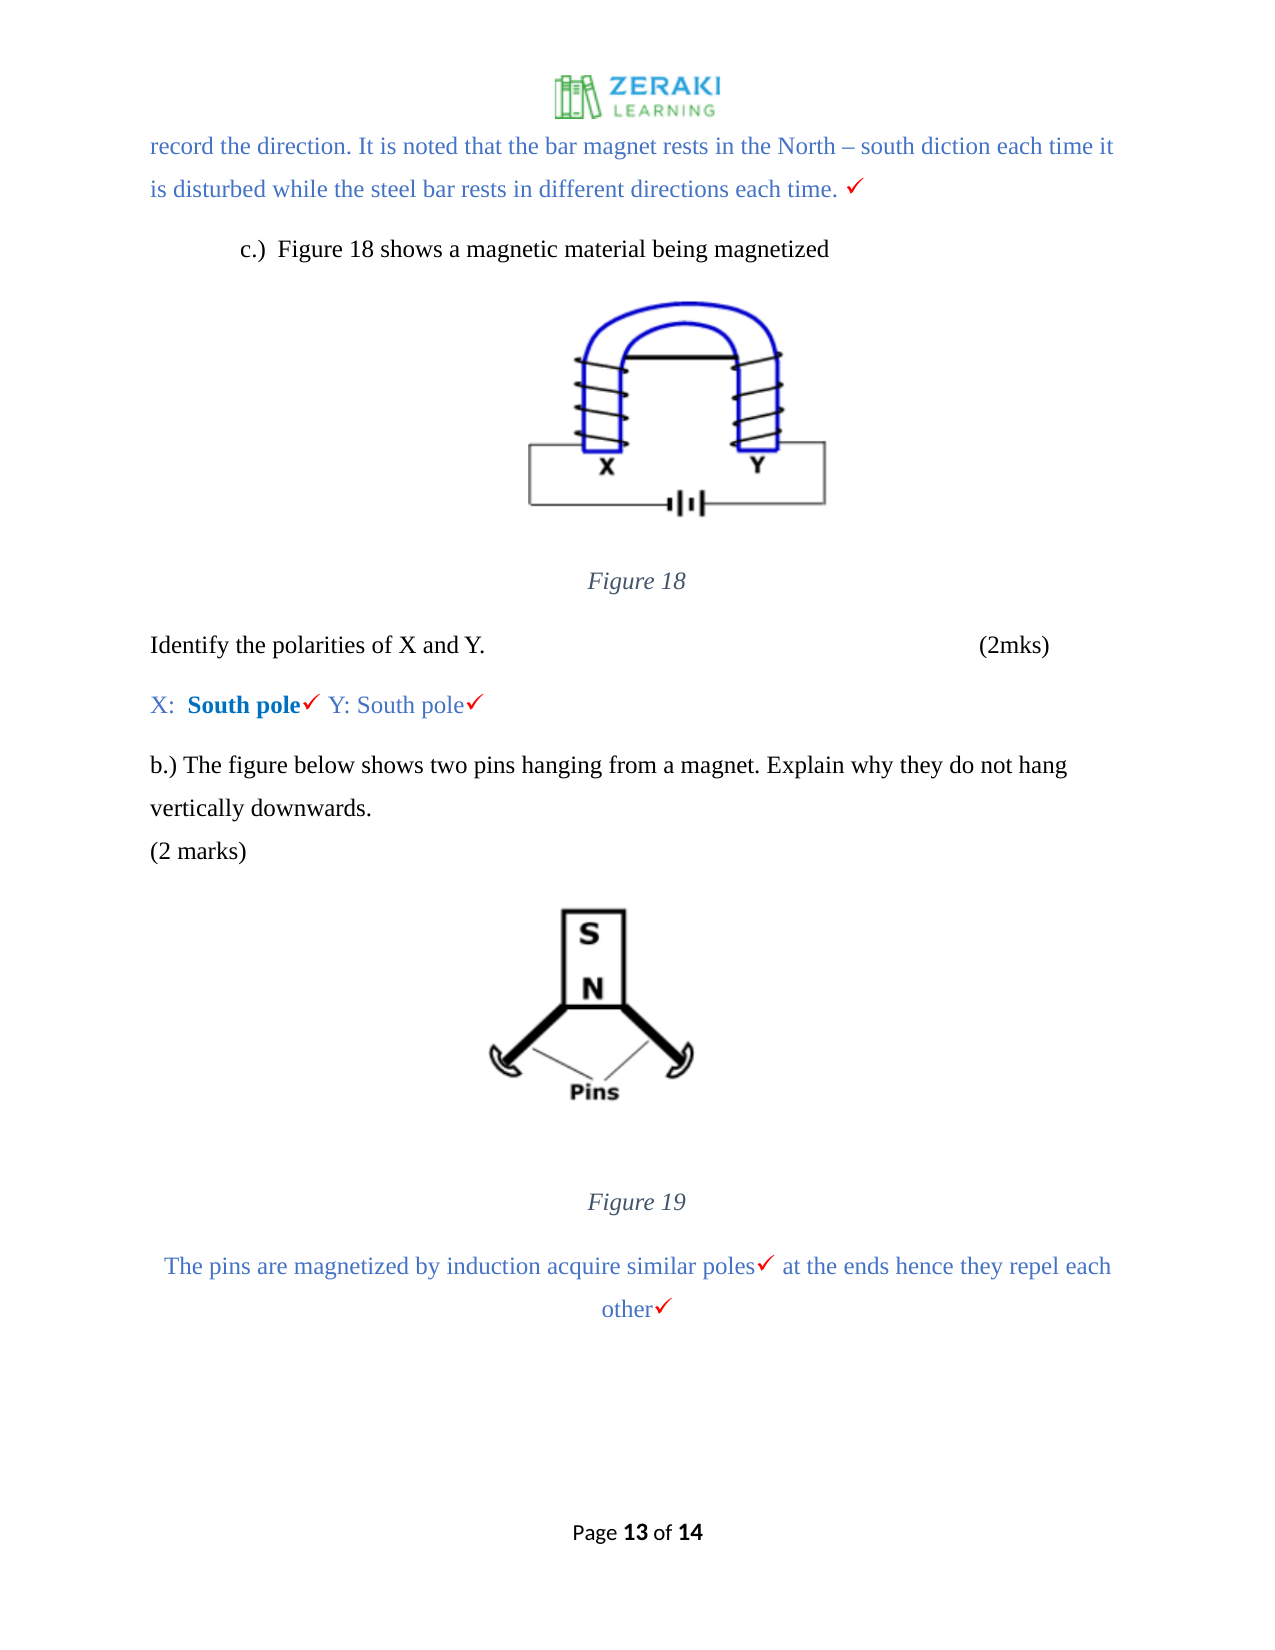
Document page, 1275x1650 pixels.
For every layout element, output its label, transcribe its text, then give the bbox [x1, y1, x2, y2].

picture [409, 901, 740, 1115]
list Figure 18 shows a magnetic material being magnetized [240, 234, 1125, 263]
picture [501, 277, 864, 536]
text Figure 18 [150, 566, 1125, 595]
text Figure 19 [150, 1187, 1125, 1216]
text b.) The figure below shows two pins hanging from a magnet. Explain why they do not hang vertically downwards. (2 marks) [150, 750, 1125, 865]
text X: South pole Y: South pole [150, 690, 1125, 719]
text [150, 131, 1125, 203]
picture [554, 75, 721, 119]
text The pins are magnetized by induction acquire similar poles at the ends hence they repel each other [150, 1251, 1125, 1323]
text Identify the polarities of X and Y. (2mks) [150, 630, 1125, 659]
